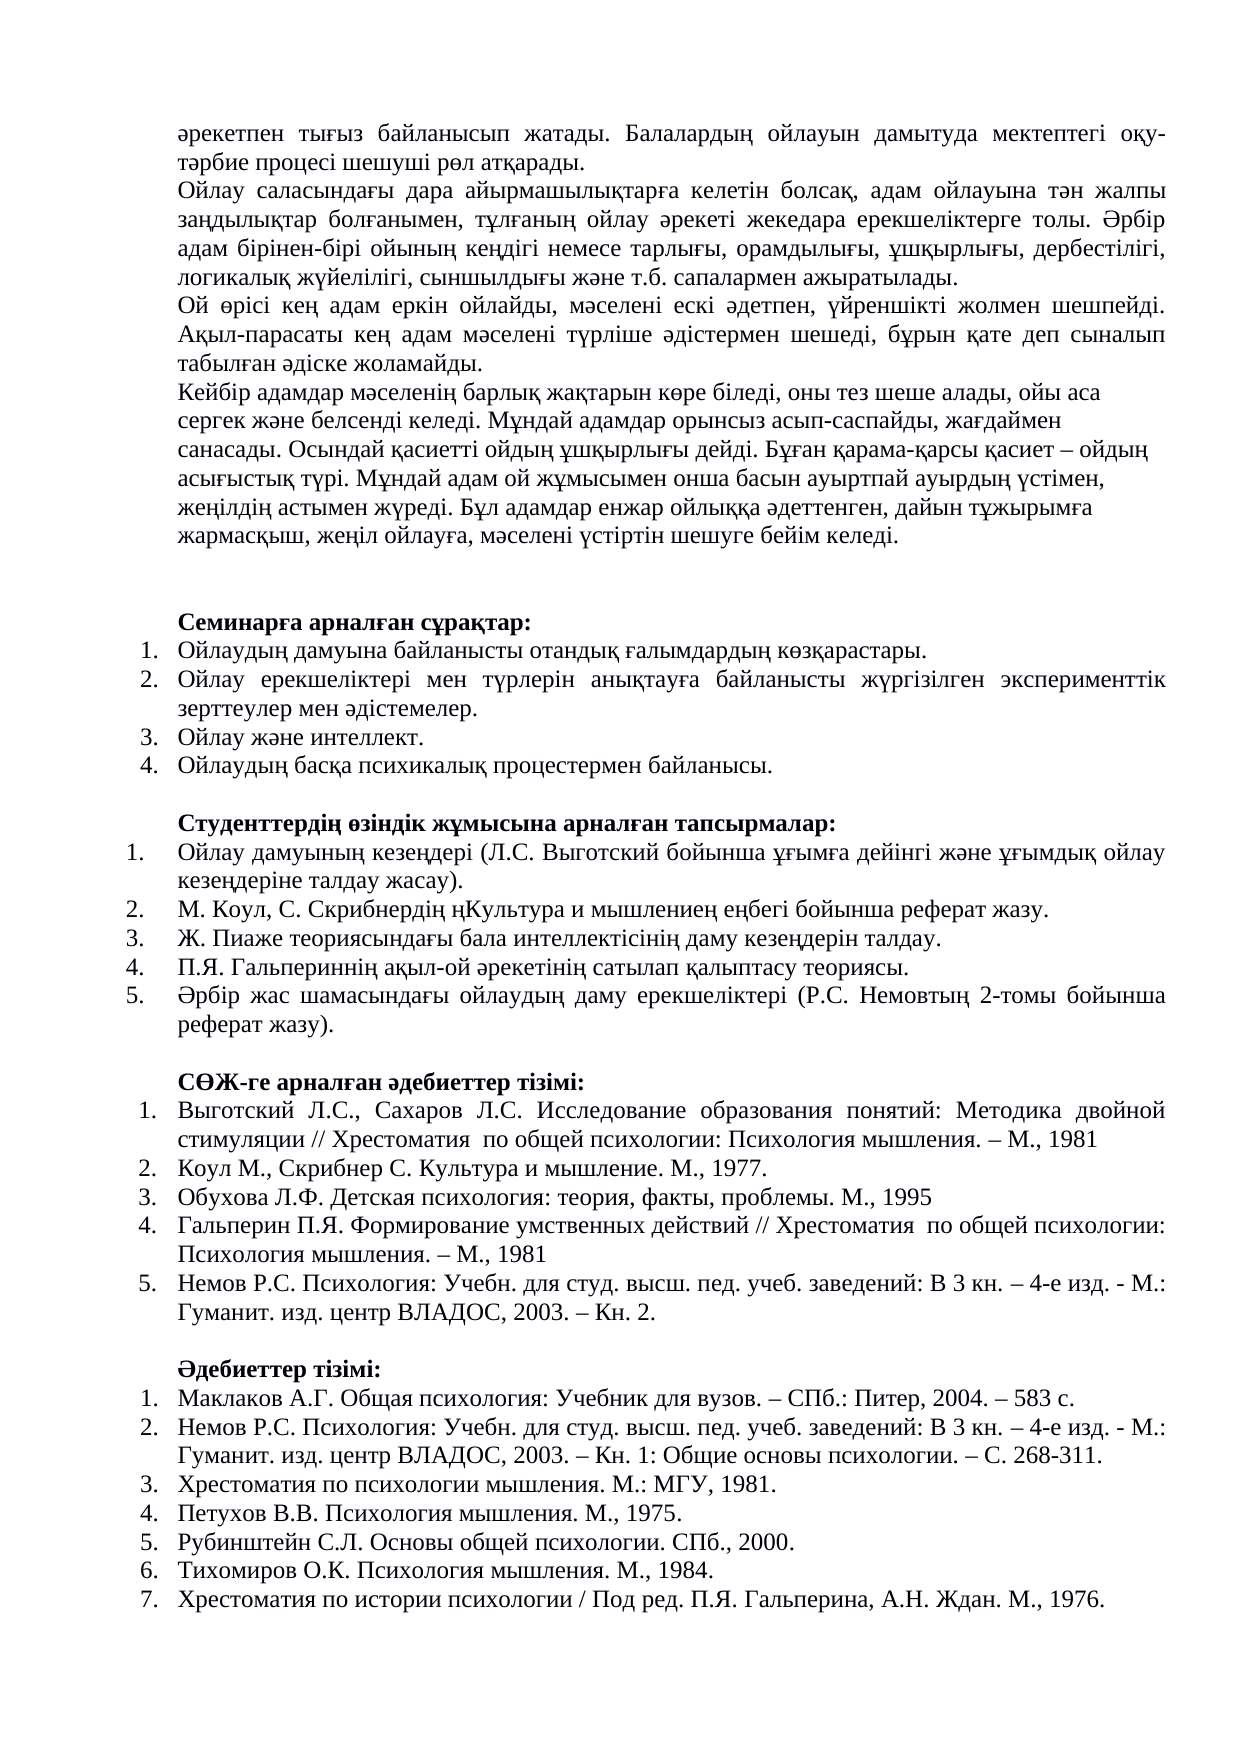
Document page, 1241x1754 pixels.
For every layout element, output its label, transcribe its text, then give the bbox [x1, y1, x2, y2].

list Хрестоматия по психологии мышления. М.: МГУ, 1981. [140, 1469, 1167, 1498]
text Ой өрiсi кең адам еркiн ойлайды, мәселенi ескi әдетпен, үйреншiктi жолмен шешпейдi. Ақыл-парасаты кең адам мәселенi түрлiше әдiстермен шешедi, бұрын қате деп сыналып табылған әдiске жоламайды. [177, 291, 1167, 377]
list Выготский Л.С., Сахаров Л.С. Исследование образования понятий: Методика двойной стимуляции // Хрестоматия по общей психологии: Психология мышления. – М., 1981 [138, 1096, 1167, 1153]
list Маклаков А.Г. Общая психология: Учебник для вузов. – СПб.: Питер, 2004. – 583 с. [140, 1383, 1167, 1412]
list Ойлаудың дамуына байланысты отандық ғалымдардың көзқарастары. [140, 636, 1167, 664]
list Ойлау дамуының кезеңдерi (Л.С. Выготский бойынша ұғымға дейiнгi және ұғымдық ойлау кезеңдерiне талдау жасау). [126, 837, 1167, 894]
text Әдебиеттер тiзiмi: [177, 1354, 1167, 1383]
text Кейбiр адамдар мәселенiң барлық жақтарын көре бiледi, оны тез шеше алады, ойы аса сергек және белсендi келедi. Мұндай адамдар орынсыз асып-саспайды, жағдаймен санасады. Осындай қасиеттi ойдың ұшқырлығы дейдi. Бұған қарама-қарсы қасиет – ойдың асығыстық түрi. Мұндай адам ой жұмысымен онша басын ауыртпай ауырдың үстiмен, жеңiлдiң астымен жүредi. Бұл адамдар енжар ойлыққа әдеттенген, дайын тұжырымға жармасқыш, жеңiл ойлауға, мәселенi үстiртiн шешуге бейiм келедi. [177, 377, 1167, 549]
text Студенттердiң өзiндiк жұмысына арналған тапсырмалар: [177, 808, 1167, 837]
list Немов Р.С. Психология: Учебн. для студ. высш. пед. учеб. заведений: В 3 кн. – 4-е изд. - М.: Гуманит. изд. центр ВЛАДОС, 2003. – Кн. 1: Общие основы психологии. – С. 268-311. [140, 1412, 1167, 1469]
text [177, 118, 1167, 176]
list Әрбiр жас шамасындағы ойлаудың даму ерекшелiктерi (Р.С. Немовтың 2-томы бойынша реферат жазу). [126, 981, 1167, 1038]
list Петухов В.В. Психология мышления. М., 1975. [140, 1498, 1167, 1527]
list Гальперин П.Я. Формирование умственных действий // Хрестоматия по общей психологии: Психология мышления. – М., 1981 [138, 1211, 1167, 1268]
list Обухова Л.Ф. Детская психология: теория, факты, проблемы. М., 1995 [138, 1182, 1167, 1211]
list Немов Р.С. Психология: Учебн. для студ. высш. пед. учеб. заведений: В 3 кн. – 4-е изд. - М.: Гуманит. изд. центр ВЛАДОС, 2003. – Кн. 2. [138, 1268, 1167, 1326]
list П.Я. Гальпериннiң ақыл-ой әрекетiнiң сатылап қалыптасу теориясы. [126, 952, 1167, 981]
list Ойлау және интеллект. [140, 722, 1167, 751]
list Ойлаудың басқа психикалық процестермен байланысы. [140, 751, 1167, 779]
text СӨЖ-ге арналған әдебиеттер тiзiмi: [177, 1067, 1167, 1096]
list М. Коул, С. Скрибнердiң ңКультура и мышлениең еңбегi бойынша реферат жазу. [126, 894, 1167, 923]
list Рубинштейн С.Л. Основы общей психологии. СПб., 2000. [140, 1527, 1167, 1556]
list Хрестоматия по истории психологии / Под ред. П.Я. Гальперина, А.Н. Ждан. М., 1976. [140, 1584, 1167, 1613]
text Ойлау саласындағы дара айырмашылықтарға келетiн болсақ, адам ойлауына тән жалпы заңдылықтар болғанымен, тұлғаның ойлау әрекетi жекедара ерекшелiктерге толы. Әрбiр адам бiрiнен-бiрi ойының кеңдiгi немесе тарлығы, орамдылығы, ұшқырлығы, дербестiлiгi, логикалық жүйелiлiгi, сыншылдығы және т.б. сапалармен ажыратылады. [177, 176, 1167, 291]
text Семинарға арналған сұрақтар: [177, 607, 1167, 636]
list Ойлау ерекшелiктерi мен түрлерiн анықтауға байланысты жүргiзiлген эксперименттiк зерттеулер мен әдiстемелер. [140, 664, 1167, 722]
list Ж. Пиаже теориясындағы бала интеллектiсiнiң даму кезеңдерiн талдау. [126, 923, 1167, 952]
list Тихомиров О.К. Психология мышления. М., 1984. [140, 1556, 1167, 1584]
list Коул М., Скрибнер С. Культура и мышление. М., 1977. [138, 1153, 1167, 1182]
